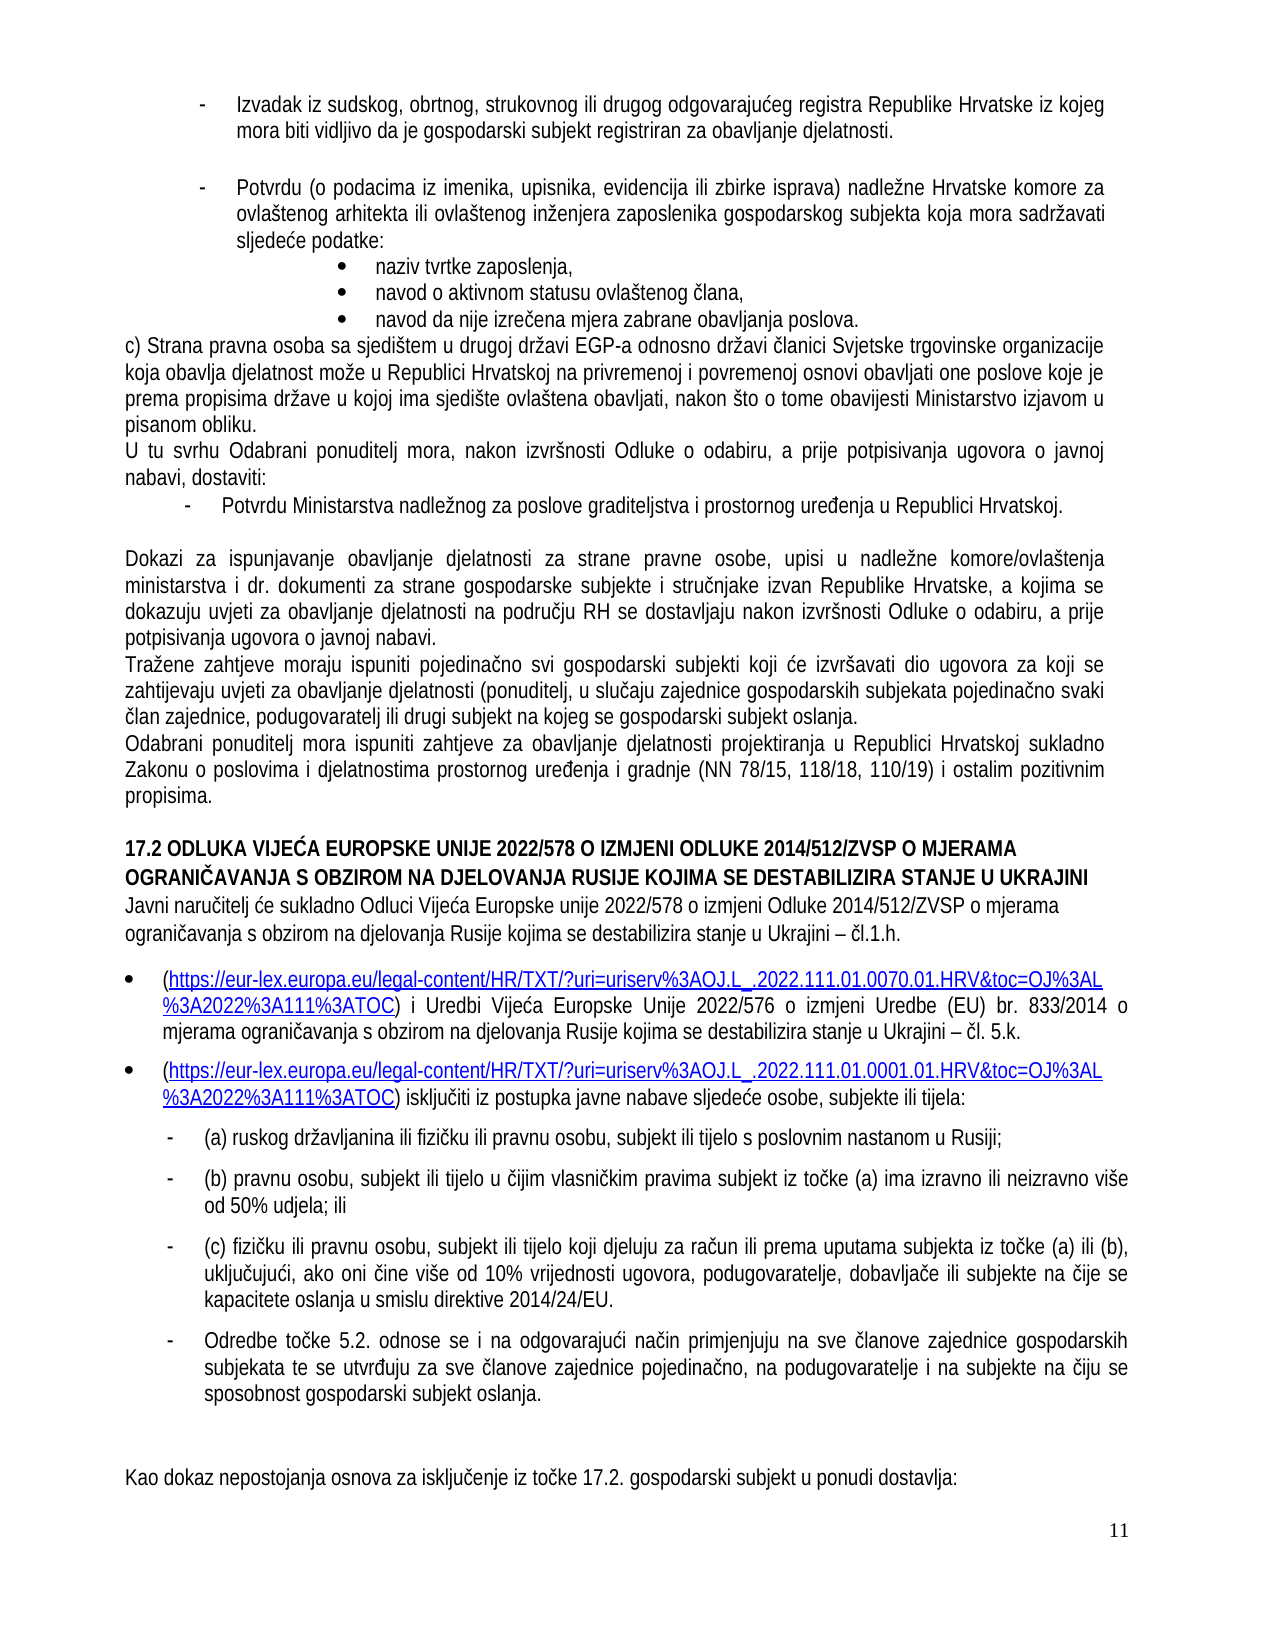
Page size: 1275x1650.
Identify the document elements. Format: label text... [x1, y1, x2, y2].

list navod da nije izrečena mjera zabrane obavljanja poslova. [338, 306, 1106, 332]
text U tu svrhu Odabrani ponuditelj mora, nakon izvršnosti Odluke o odabiru, a prije potpisivanja ugovora o javnoj nabavi, dostaviti: [125, 437, 1106, 490]
list navod o aktivnom statusu ovlaštenog člana, [338, 279, 1106, 306]
list (https://eur-lex.europa.eu/legal-content/HR/TXT/?uri=uriserv%3AOJ.L_.2022.111.01.0001.01.HRV&toc=OJ%3AL%3A2022%3A111%3ATOC) isključiti iz postupka javne nabave sljedeće osobe, subjekte ili tijela: [125, 1057, 1129, 1110]
text Dokazi za ispunjavanje obavljanje djelatnosti za strane pravne osobe, upisi u nadležne komore/ovlaštenja ministarstva i dr. dokumenti za strane gospodarske subjekte i stručnjake izvan Republike Hrvatske, a kojima se dokazuju uvjeti za obavljanje djelatnosti na području RH se dostavljaju nakon izvršnosti Odluke o odabiru, a prije potpisivanja ugovora o javnoj nabavi. [125, 545, 1106, 651]
list naziv tvrtke zaposlenja, [338, 253, 1106, 279]
list (https://eur-lex.europa.eu/legal-content/HR/TXT/?uri=uriserv%3AOJ.L_.2022.111.01.0070.01.HRV&toc=OJ%3AL%3A2022%3A111%3ATOC) i Uredbi Vijeća Europske Unije 2022/576 o izmjeni Uredbe (EU) br. 833/2014 o mjerama ograničavanja s obzirom na djelovanja Rusije kojima se destabilizira stanje u Ukrajini – čl. 5.k. [125, 966, 1129, 1044]
list Potvrdu Ministarstva nadležnog za poslove graditeljstva i prostornog uređenja u Republici Hrvatskoj. [184, 490, 1106, 519]
list Izvadak iz sudskog, obrtnog, strukovnog ili drugog odgovarajućeg registra Republike Hrvatske iz kojeg mora biti vidljivo da je gospodarski subjekt registriran za obavljanje djelatnosti. [199, 89, 1106, 172]
text Kao dokaz nepostojanja osnova za isključenje iz točke 17.2. gospodarski subjekt u ponudi dostavlja: [125, 1464, 1129, 1490]
list Potvrdu (o podacima iz imenika, upisnika, evidencija ili zbirke isprava) nadležne Hrvatske komore za ovlaštenog arhitekta ili ovlaštenog inženjera zaposlenika gospodarskog subjekta koja mora sadržavati sljedeće podatke: [199, 172, 1106, 253]
text Javni naručitelj će sukladno Odluci Vijeća Europske unije 2022/578 o izmjeni Odluke 2014/512/ZVSP o mjerama ograničavanja s obzirom na djelovanja Rusije kojima se destabilizira stanje u Ukrajini – čl.1.h. [125, 892, 1129, 947]
text 17.2 ODLUKA VIJEĆA EUROPSKE UNIJE 2022/578 O IZMJENI ODLUKE 2014/512/ZVSP O MJERAMA OGRANIČAVANJA S OBZIROM NA DJELOVANJA RUSIJE KOJIMA SE DESTABILIZIRA STANJE U UKRAJINI [125, 835, 1129, 890]
text Odabrani ponuditelj mora ispuniti zahtjeve za obavljanje djelatnosti projektiranja u Republici Hrvatskoj sukladno Zakonu o poslovima i djelatnostima prostornog uređenja i gradnje (NN 78/15, 118/18, 110/19) i ostalim pozitivnim propisima. [125, 730, 1106, 809]
list Odredbe točke 5.2. odnose se i na odgovarajući način primjenjuju na sve članove zajednice gospodarskih subjekata te se utvrđuju za sve članove zajednice pojedinačno, na podugovaratelje i na subjekte na čiju se sposobnost gospodarski subjekt oslanja. [167, 1325, 1129, 1406]
list (c) fizičku ili pravnu osobu, subjekt ili tijelo koji djeluju za račun ili prema uputama subjekta iz točke (a) ili (b), uključujući, ako oni čine više od 10% vrijednosti ugovora, podugovaratelje, dobavljače ili subjekte na čije se kapacitete oslanja u smislu direktive 2014/24/EU. [167, 1231, 1129, 1312]
list (b) pravnu osobu, subjekt ili tijelo u čijim vlasničkim pravima subjekt iz točke (a) ima izravno ili neizravno više od 50% udjela; ili [167, 1163, 1129, 1218]
list (a) ruskog državljanina ili fizičku ili pravnu osobu, subjekt ili tijelo s poslovnim nastanom u Rusiji; [167, 1122, 1129, 1151]
text c) Strana pravna osoba sa sjedištem u drugoj državi EGP-a odnosno državi članici Svjetske trgovinske organizacije koja obavlja djelatnost može u Republici Hrvatskoj na privremenoj i povremenoj osnovi obavljati one poslove koje je prema propisima države u kojoj ima sjedište ovlaštena obavljati, nakon što o tome obavijesti Ministarstvo izjavom u pisanom obliku. [125, 332, 1106, 437]
text Tražene zahtjeve moraju ispuniti pojedinačno svi gospodarski subjekti koji će izvršavati dio ugovora za koji se zahtijevaju uvjeti za obavljanje djelatnosti (ponuditelj, u slučaju zajednice gospodarskih subjekata pojedinačno svaki član zajednice, podugovaratelj ili drugi subjekt na kojeg se gospodarski subjekt oslanja. [125, 651, 1106, 730]
